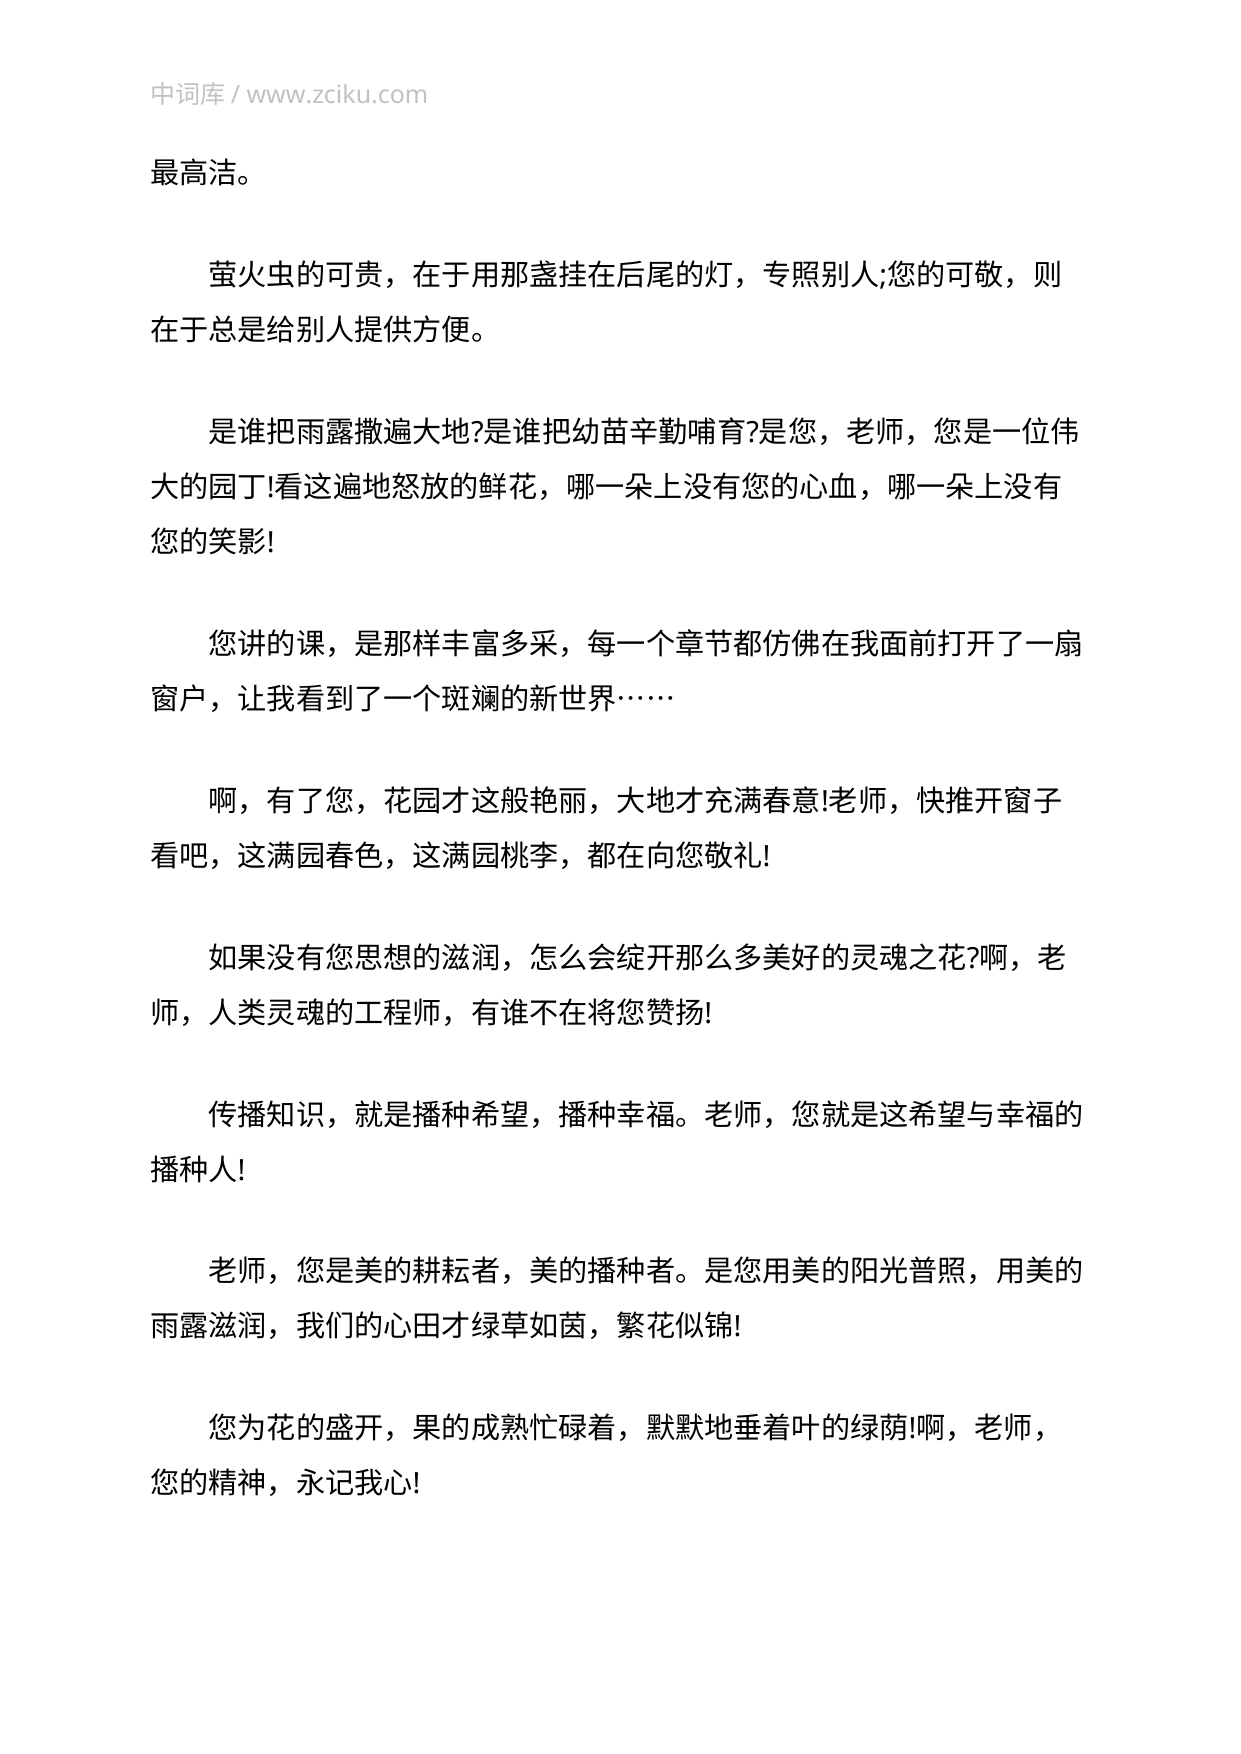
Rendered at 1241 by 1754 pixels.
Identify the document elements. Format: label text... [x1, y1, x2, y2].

text 如果没有您思想的滋润，怎么会绽开那么多美好的灵魂之花?啊，老师，人类灵魂的工程师，有谁不在将您赞扬! [150, 934, 1090, 1032]
text 是谁把雨露撒遍大地?是谁把幼苗辛勤哺育?是您，老师，您是一位伟大的园丁!看这遍地怒放的鲜花，哪一朵上没有您的心血，哪一朵上没有您的笑影! [150, 408, 1090, 561]
text 啊，有了您，花园才这般艳丽，大地才充满春意!老师，快推开窗子看吧，这满园春色，这满园桃李，都在向您敬礼! [150, 777, 1090, 874]
text 您讲的课，是那样丰富多采，每一个章节都仿佛在我面前打开了一扇窗户，让我看到了一个斑斓的新世界…… [150, 621, 1090, 718]
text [150, 150, 1090, 192]
text 传播知识，就是播种希望，播种幸福。老师，您就是这希望与幸福的播种人! [150, 1091, 1090, 1188]
text 萤火虫的可贵，在于用那盏挂在后尾的灯，专照别人;您的可敬，则在于总是给别人提供方便。 [150, 252, 1090, 349]
text 老师，您是美的耕耘者，美的播种者。是您用美的阳光普照，用美的雨露滋润，我们的心田才绿草如茵，繁花似锦! [150, 1248, 1090, 1345]
text 您为花的盛开，果的成熟忙碌着，默默地垂着叶的绿荫!啊，老师，您的精神，永记我心! [150, 1405, 1090, 1502]
